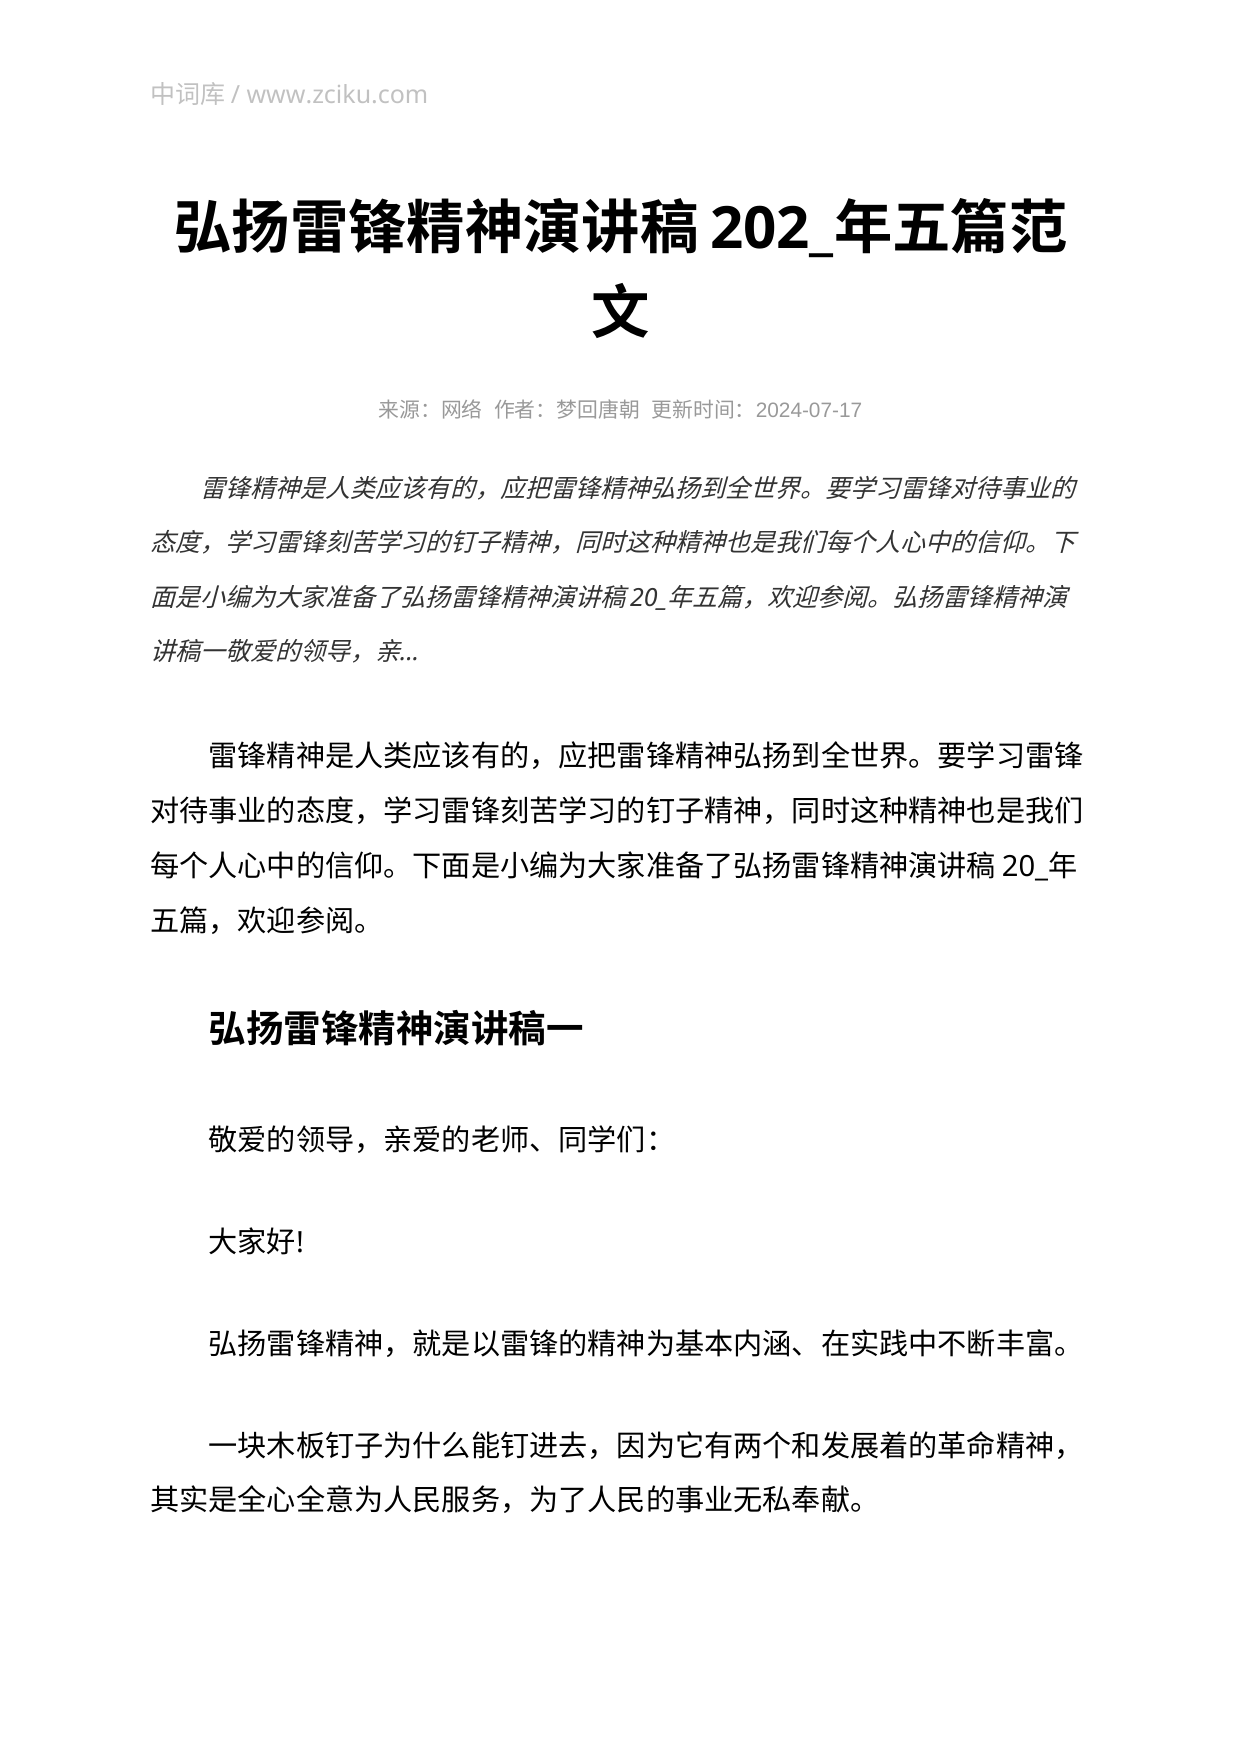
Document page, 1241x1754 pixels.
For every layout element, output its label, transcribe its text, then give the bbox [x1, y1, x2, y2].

text 雷锋精神是人类应该有的，应把雷锋精神弘扬到全世界。要学习雷锋对待事业的态度，学习雷锋刻苦学习的钉子精神，同时这种精神也是我们每个人心中的信仰。下面是小编为大家准备了弘扬雷锋精神演讲稿20_年五篇，欢迎参阅。弘扬雷锋精神演讲稿一敬爱的领导，亲... [150, 468, 1090, 668]
text 大家好! [150, 1218, 1090, 1261]
text 来源：网络 作者：梦回唐朝 更新时间：2024-07-17 [150, 397, 1090, 421]
subtitle 弘扬雷锋精神演讲稿202_年五篇范文 [150, 181, 1090, 351]
text 弘扬雷锋精神演讲稿一 [150, 999, 1090, 1053]
text 敬爱的领导，亲爱的老师、同学们： [150, 1117, 1090, 1159]
text 雷锋精神是人类应该有的，应把雷锋精神弘扬到全世界。要学习雷锋对待事业的态度，学习雷锋刻苦学习的钉子精神，同时这种精神也是我们每个人心中的信仰。下面是小编为大家准备了弘扬雷锋精神演讲稿20_年五篇，欢迎参阅。 [150, 733, 1090, 940]
text 一块木板钉子为什么能钉进去，因为它有两个和发展着的革命精神，其实是全心全意为人民服务，为了人民的事业无私奉献。 [150, 1422, 1090, 1519]
text 弘扬雷锋精神，就是以雷锋的精神为基本内涵、在实践中不断丰富。 [150, 1320, 1090, 1363]
